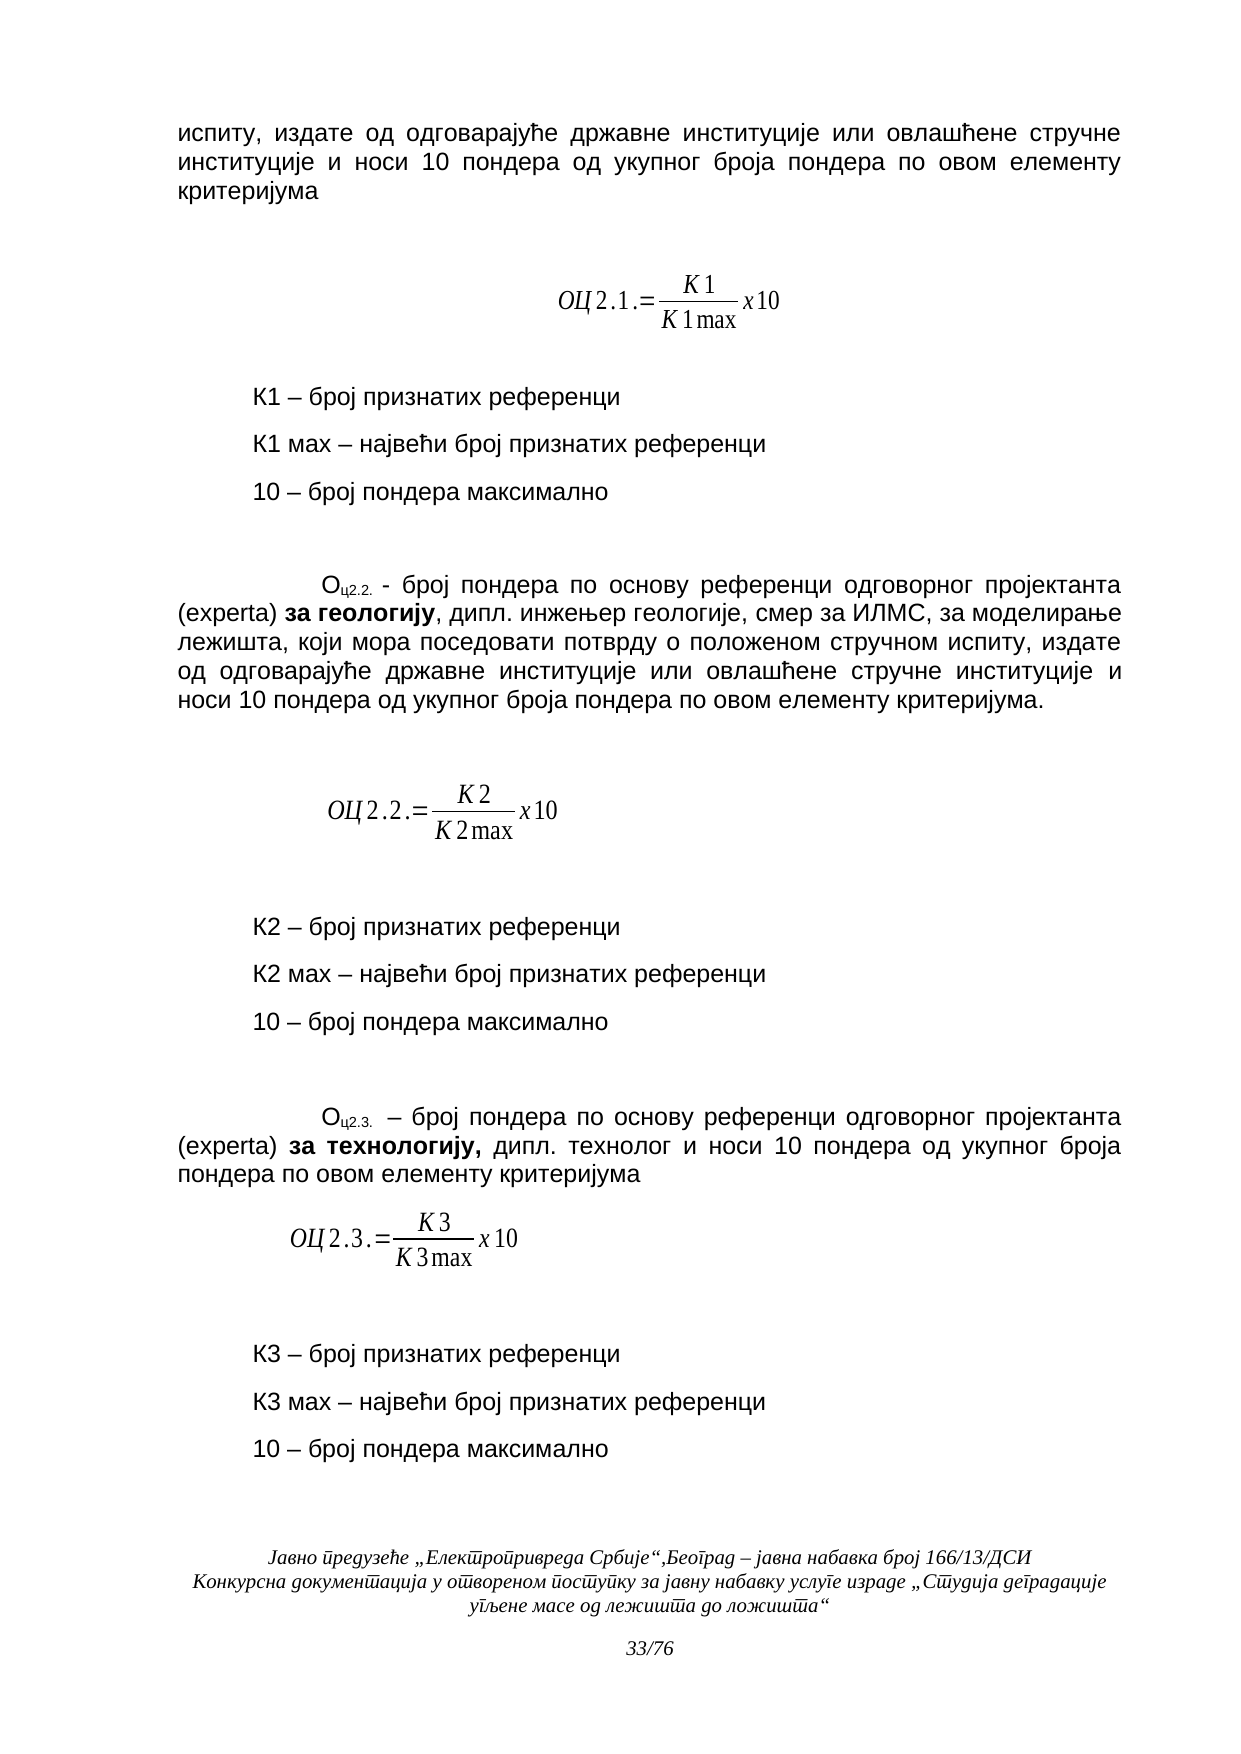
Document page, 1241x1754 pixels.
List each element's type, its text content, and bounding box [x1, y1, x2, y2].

text К3 мах – највећи број признатих референци [252, 1387, 1122, 1415]
text Оц2.2. - број пондера по основу референци одговорног пројектанта (expertа) за геологију, дипл. инжењер геологије, смер за ИЛМС, за моделирање лежишта, који мора поседовати потврду о положеном стручном испиту, издате од одговарајуће државне институције или овлашћене стручне институције и носи 10 пондера од укупног броја пондера по овом елементу критеријума. [177, 569, 1122, 713]
text Оц2.3. – број пондера по основу референци одговорног пројектанта (expertа) за технологију, дипл. технолог и носи 10 пондера од укупног броја пондера по овом елементу критеријума [177, 1102, 1122, 1188]
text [177, 118, 1122, 204]
text К2 мах – највећи број признатих референци [252, 959, 1122, 988]
text 10 – број пондера максимално [252, 1434, 1122, 1463]
text 10 – број пондера максимално [252, 477, 1122, 506]
text К1 – број признатих референци [177, 382, 1122, 411]
text 10 – број пондера максимално [252, 1007, 1122, 1036]
text К1 мах – највећи број признатих референци [252, 429, 1122, 458]
text К3 – број признатих референци [252, 1339, 1122, 1368]
text К2 – број признатих референци [177, 912, 1122, 941]
